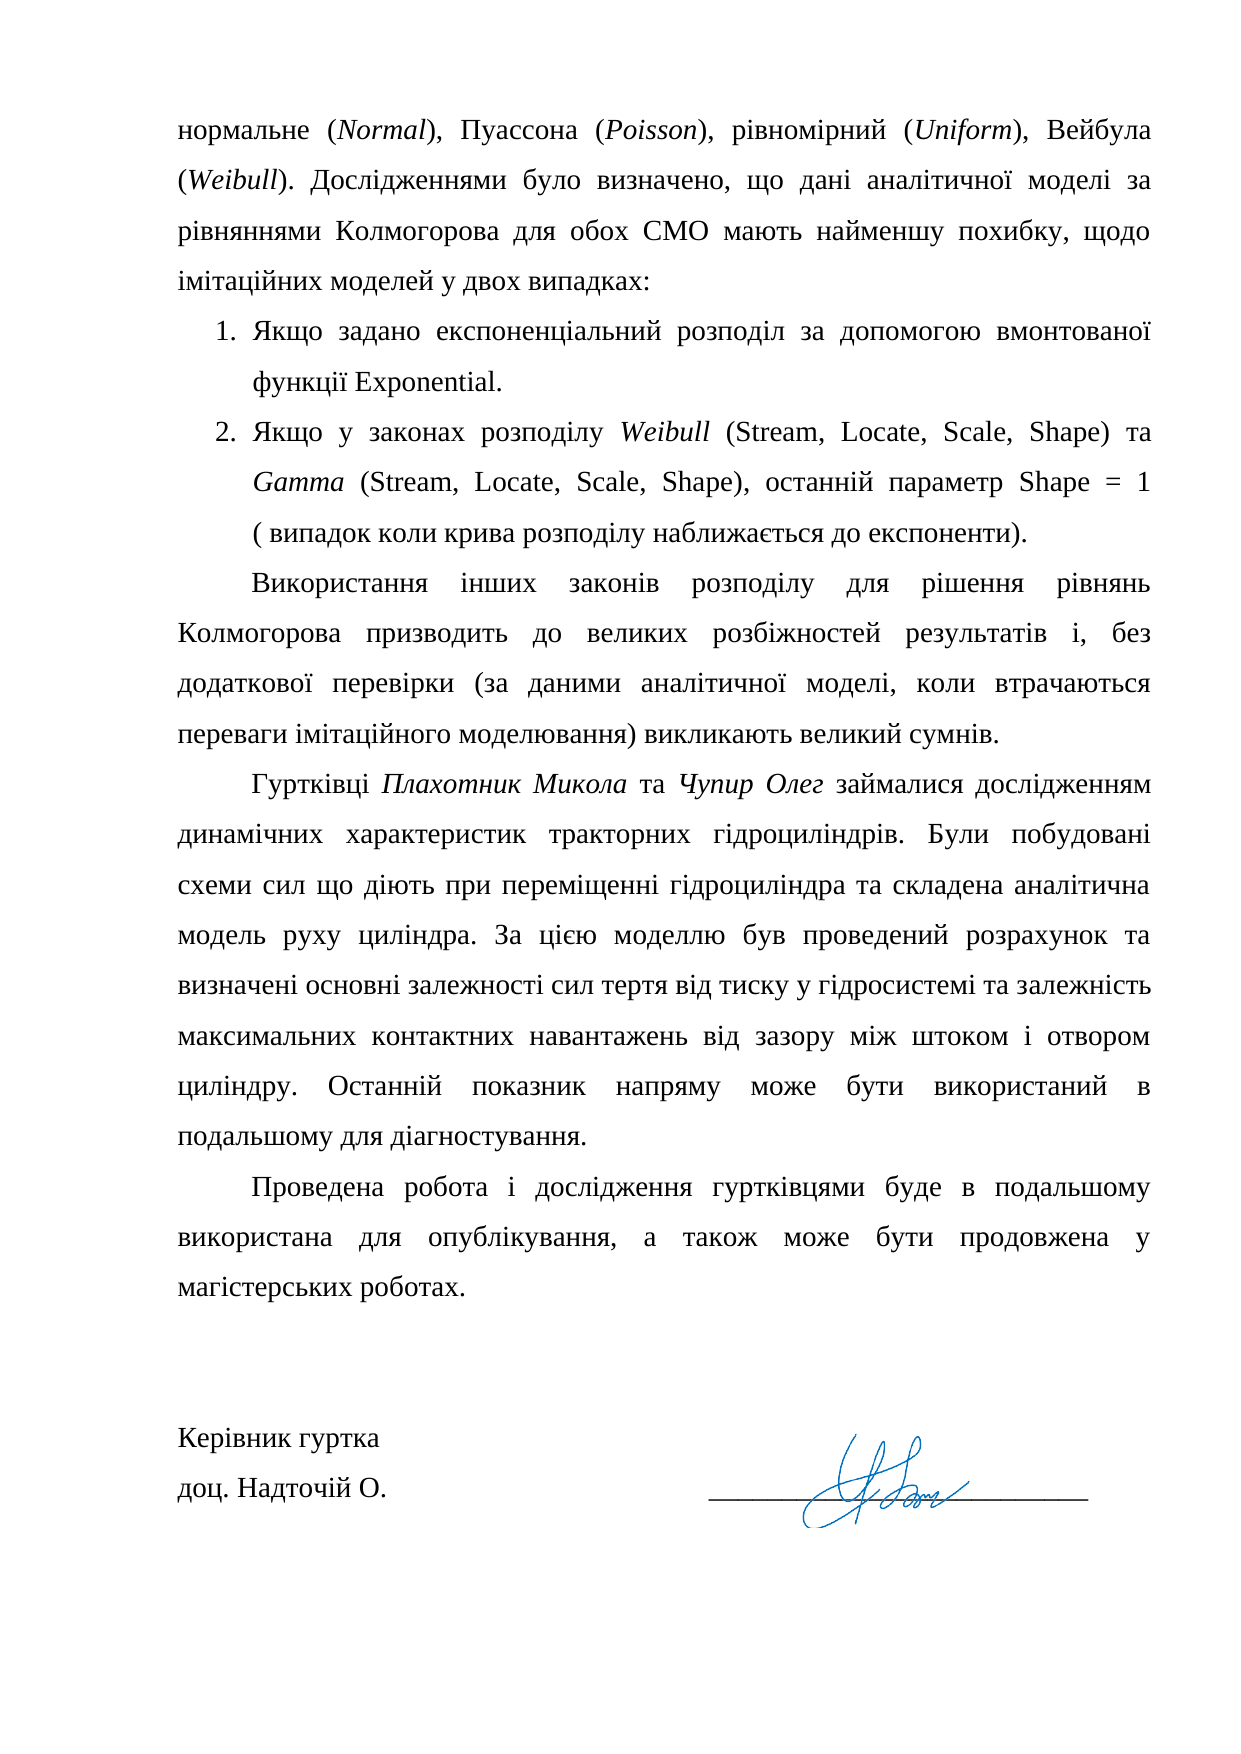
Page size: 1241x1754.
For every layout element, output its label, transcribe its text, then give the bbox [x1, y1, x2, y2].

text доц. Надточій О. __________________________ [177, 1471, 839, 1504]
text доц. Надточій О. __________________________ [904, 1471, 1152, 1504]
text Керівник гуртка [177, 1420, 1152, 1454]
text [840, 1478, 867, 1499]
text Гуртківці Плахотник Микола та Чупир Олег займалися дослідженням динамічних характеристик тракторних гідроциліндрів. Були побудовані схеми сил що діють при переміщенні гідроциліндра та складена аналітична модель руху циліндра. За цією моделлю був проведений розрахунок та визначені основні залежності сил тертя від тиску у гідросистемі та залежність максимальних контактних навантажень від зазору між штоком і отвором циліндру. Останній показник напряму може бути використаний в подальшому для діагностування. [177, 766, 1152, 1152]
text Проведена робота і дослідження гуртківцями буде в подальшому використана для опублікування, а також може бути продовжена у магістерських роботах. [177, 1169, 1152, 1303]
text Використання інших законів розподілу для рішення рівнянь Колмогорова призводить до великих розбіжностей результатів і, без додаткової перевірки (за даними аналітичної моделі, коли втрачаються переваги імітаційного моделювання) викликають великий сумнів. [177, 565, 1152, 749]
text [177, 112, 1152, 297]
list Якщо у законах розподілу Weibull (Stream, Locate, Scale, Shape) та Gamma (Stream, Locate, Scale, Shape), останній параметр Shape = 1 ( випадок коли крива розподілу наближається до експоненти). [215, 414, 1152, 548]
list Якщо задано експоненціальний розподіл за допомогою вмонтованої функції Exponential. [215, 313, 1152, 397]
